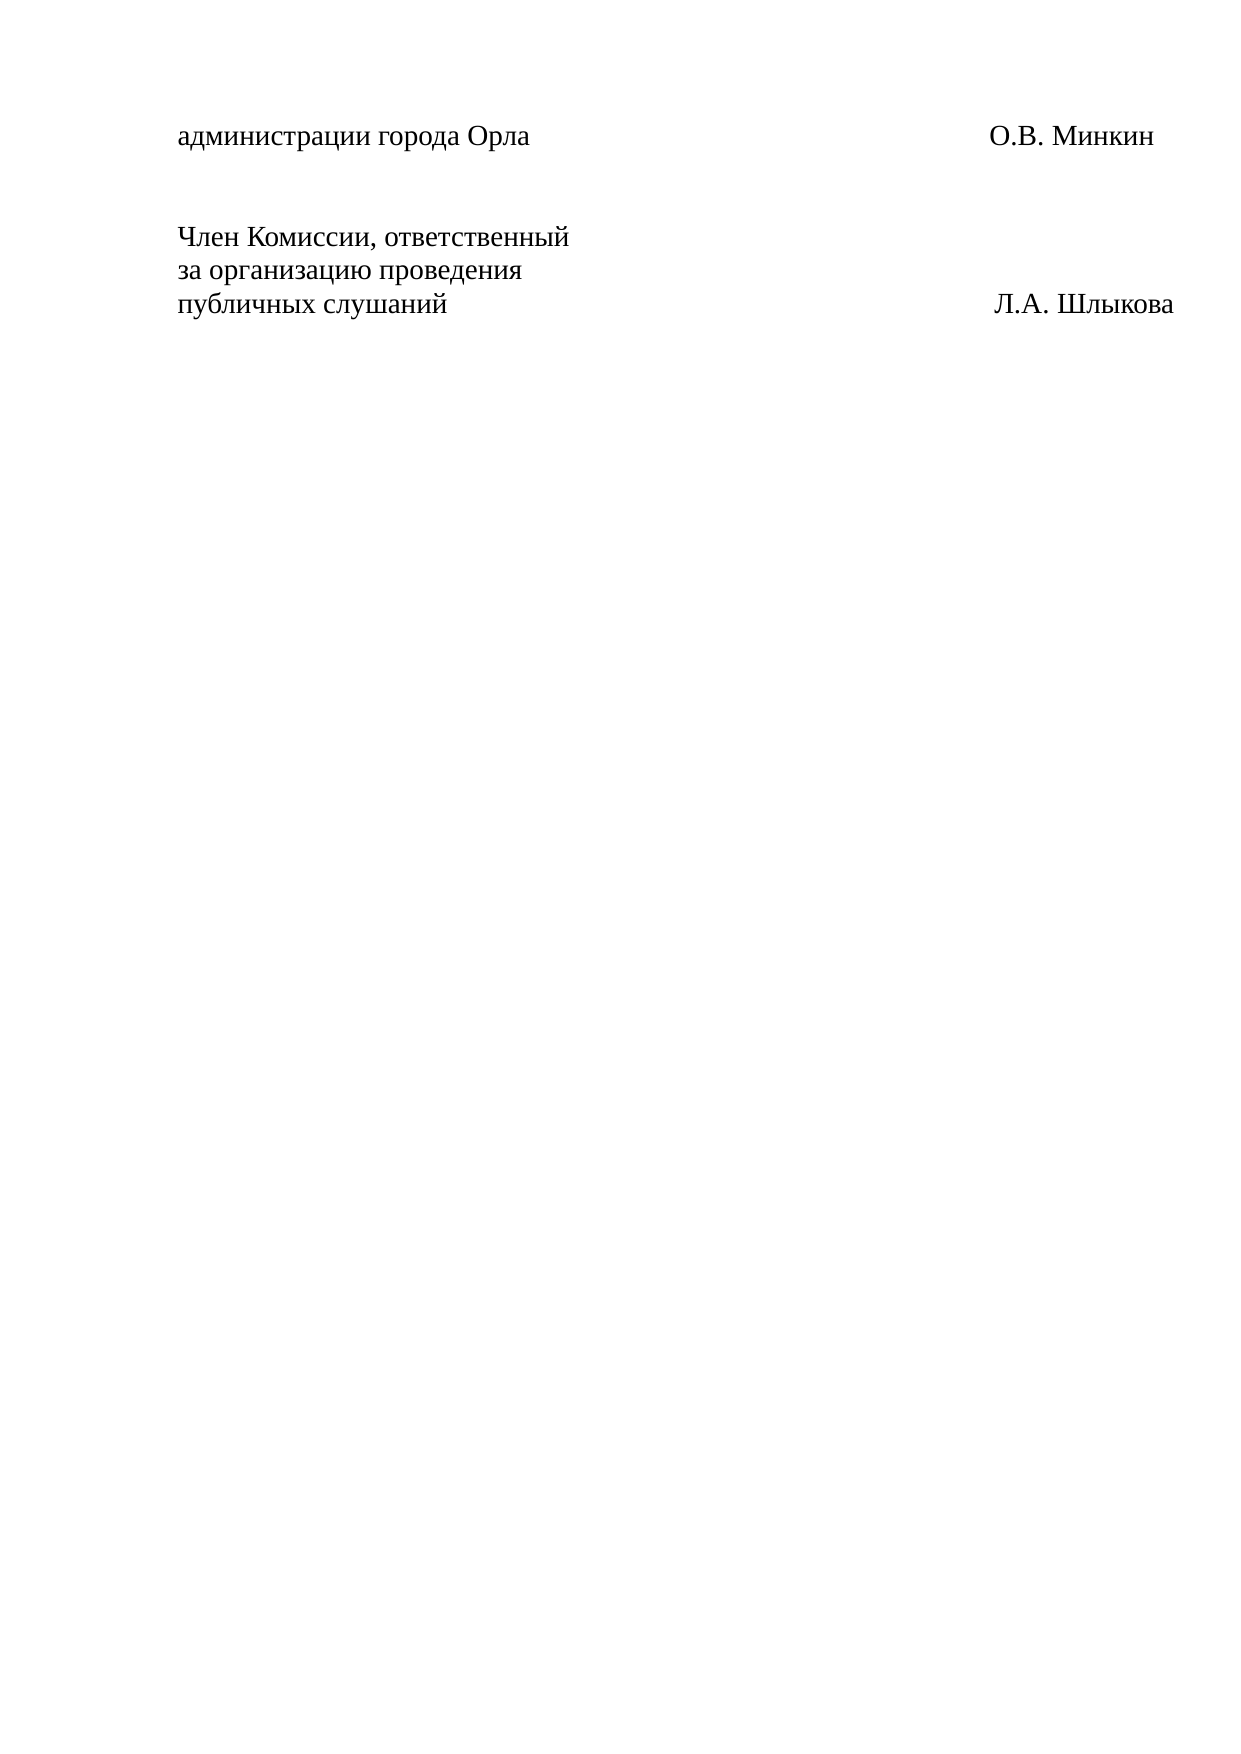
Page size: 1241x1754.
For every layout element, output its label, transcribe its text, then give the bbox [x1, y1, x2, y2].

text за организацию проведения [177, 252, 1181, 286]
text администрации города Орла О.В. Минкин [177, 118, 1181, 152]
text Член Комиссии, ответственный [177, 219, 1181, 252]
text публичных слушаний Л.А. Шлыкова [177, 286, 1181, 319]
